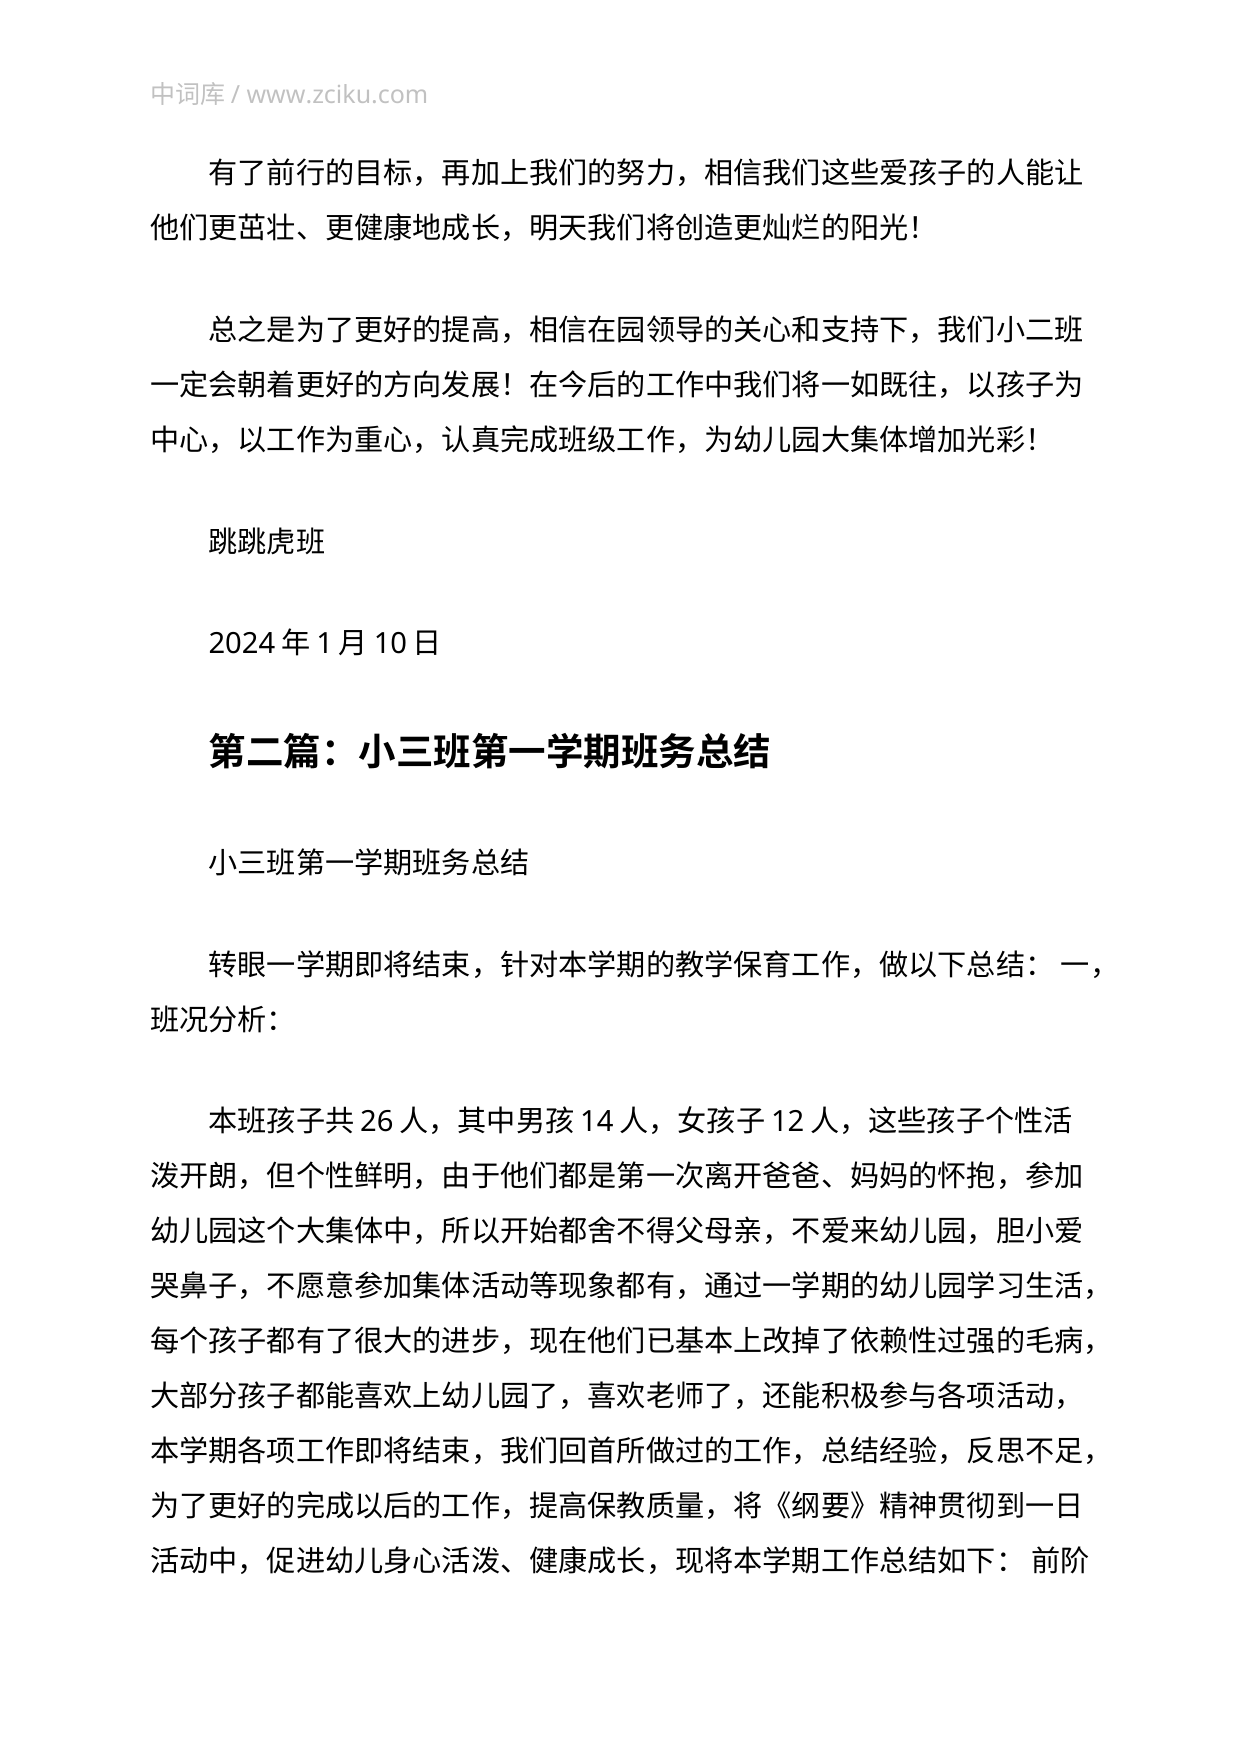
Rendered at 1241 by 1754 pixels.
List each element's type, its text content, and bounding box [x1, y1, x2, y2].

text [150, 1098, 1090, 1579]
text 小三班第一学期班务总结 [150, 839, 1090, 882]
text 跳跳虎班 [150, 518, 1090, 561]
text 总之是为了更好的提高，相信在园领导的关心和支持下，我们小二班一定会朝着更好的方向发展！在今后的工作中我们将一如既往，以孩子为中心，以工作为重心，认真完成班级工作，为幼儿园大集体增加光彩！ [150, 307, 1090, 459]
text 2024年1月10日 [150, 620, 1090, 662]
text 转眼一学期即将结束，针对本学期的教学保育工作，做以下总结： 一，班况分析： [150, 941, 1090, 1038]
text 第二篇：小三班第一学期班务总结 [150, 722, 1090, 776]
text 有了前行的目标，再加上我们的努力，相信我们这些爱孩子的人能让他们更茁壮、更健康地成长，明天我们将创造更灿烂的阳光！ [150, 150, 1090, 247]
